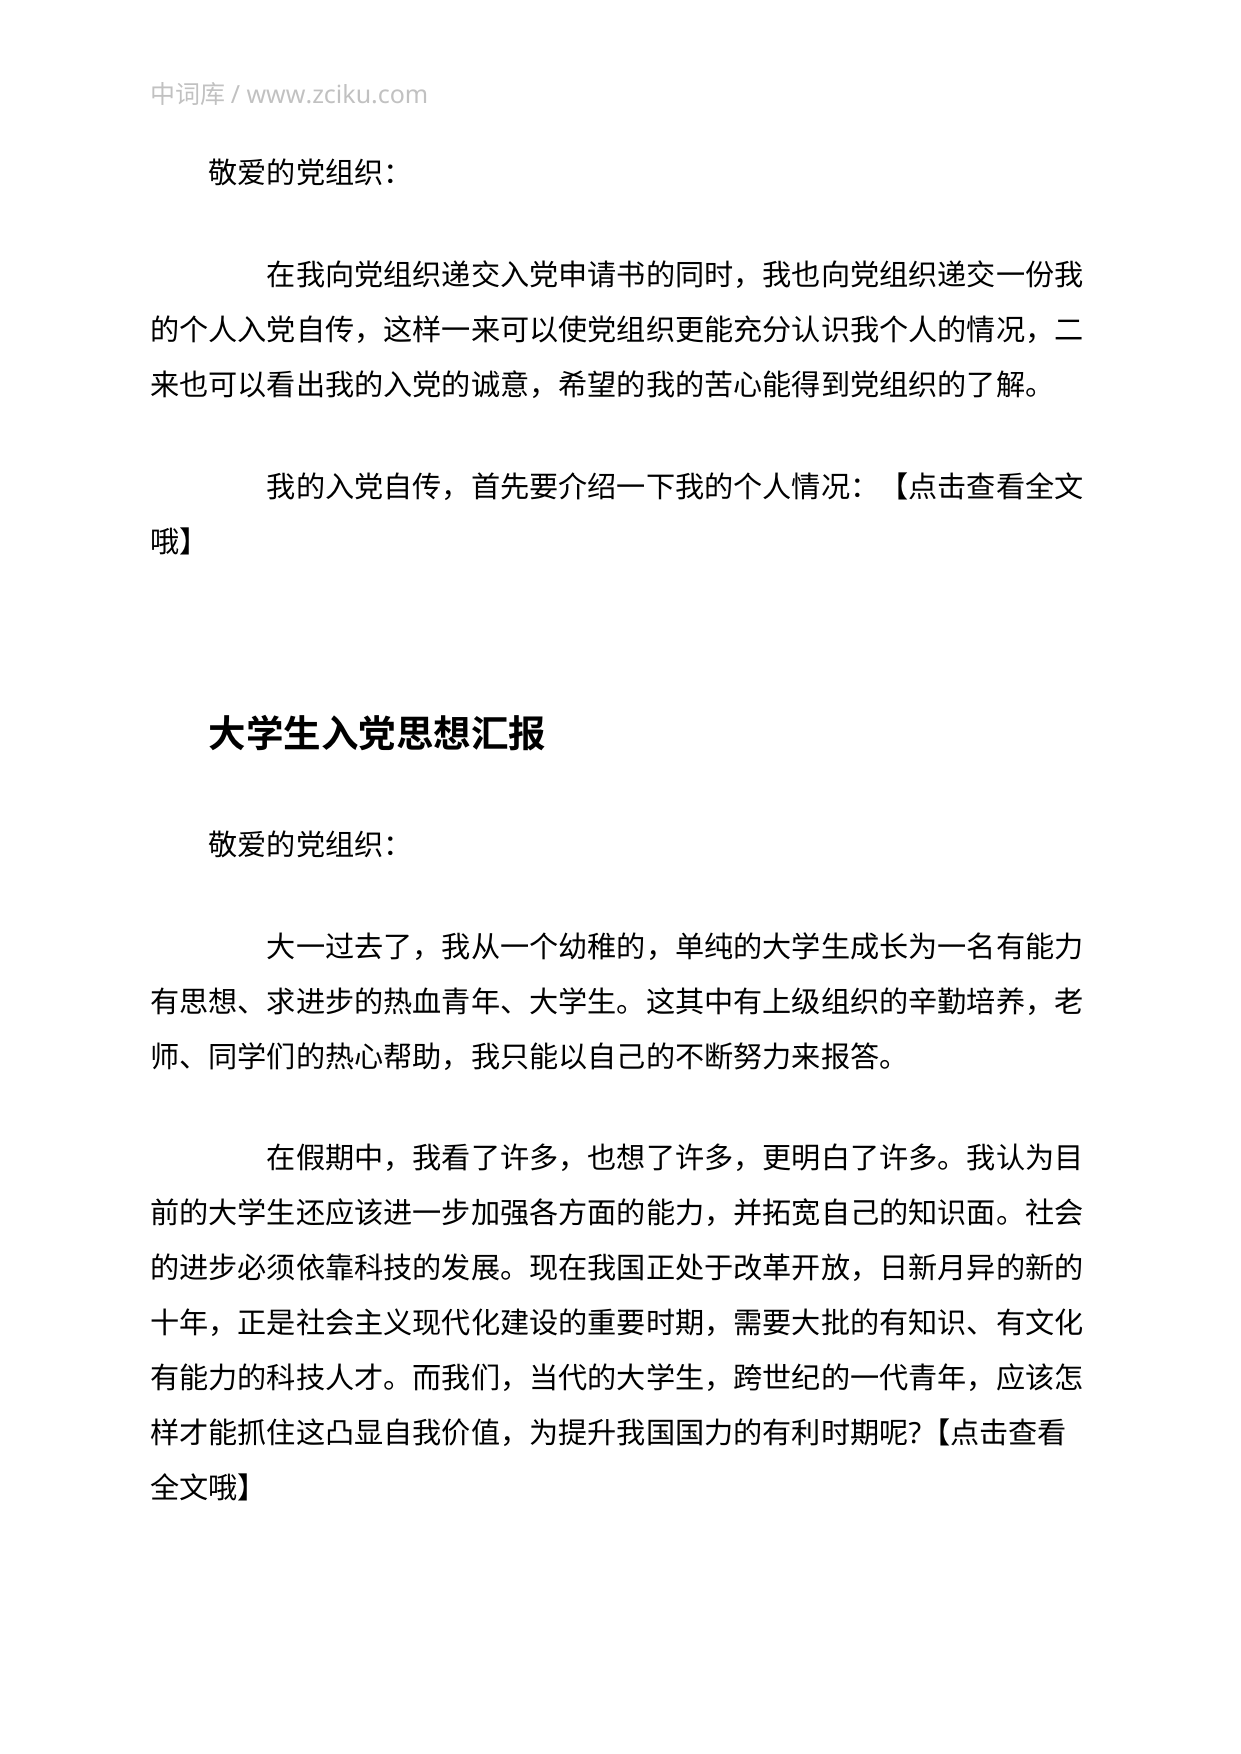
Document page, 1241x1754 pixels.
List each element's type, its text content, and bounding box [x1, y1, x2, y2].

text 我的入党自传，首先要介绍一下我的个人情况：【点击查看全文哦】 [150, 463, 1090, 561]
text 大一过去了，我从一个幼稚的，单纯的大学生成长为一名有能力有思想、求进步的热血青年、大学生。这其中有上级组织的辛勤培养，老师、同学们的热心帮助，我只能以自己的不断努力来报答。 [150, 923, 1090, 1075]
text 在我向党组织递交入党申请书的同时，我也向党组织递交一份我的个人入党自传，这样一来可以使党组织更能充分认识我个人的情况，二来也可以看出我的入党的诚意，希望的我的苦心能得到党组织的了解。 [150, 252, 1090, 404]
text 在假期中，我看了许多，也想了许多，更明白了许多。我认为目前的大学生还应该进一步加强各方面的能力，并拓宽自己的知识面。社会的进步必须依靠科技的发展。现在我国正处于改革开放，日新月异的新的十年，正是社会主义现代化建设的重要时期，需要大批的有知识、有文化有能力的科技人才。而我们，当代的大学生，跨世纪的一代青年，应该怎样才能抓住这凸显自我价值，为提升我国国力的有利时期呢?【点击查看全文哦】 [150, 1135, 1090, 1507]
text 敬爱的党组织： [150, 822, 1090, 864]
text 大学生入党思想汇报 [150, 704, 1090, 758]
text 敬爱的党组织： [150, 150, 1090, 192]
